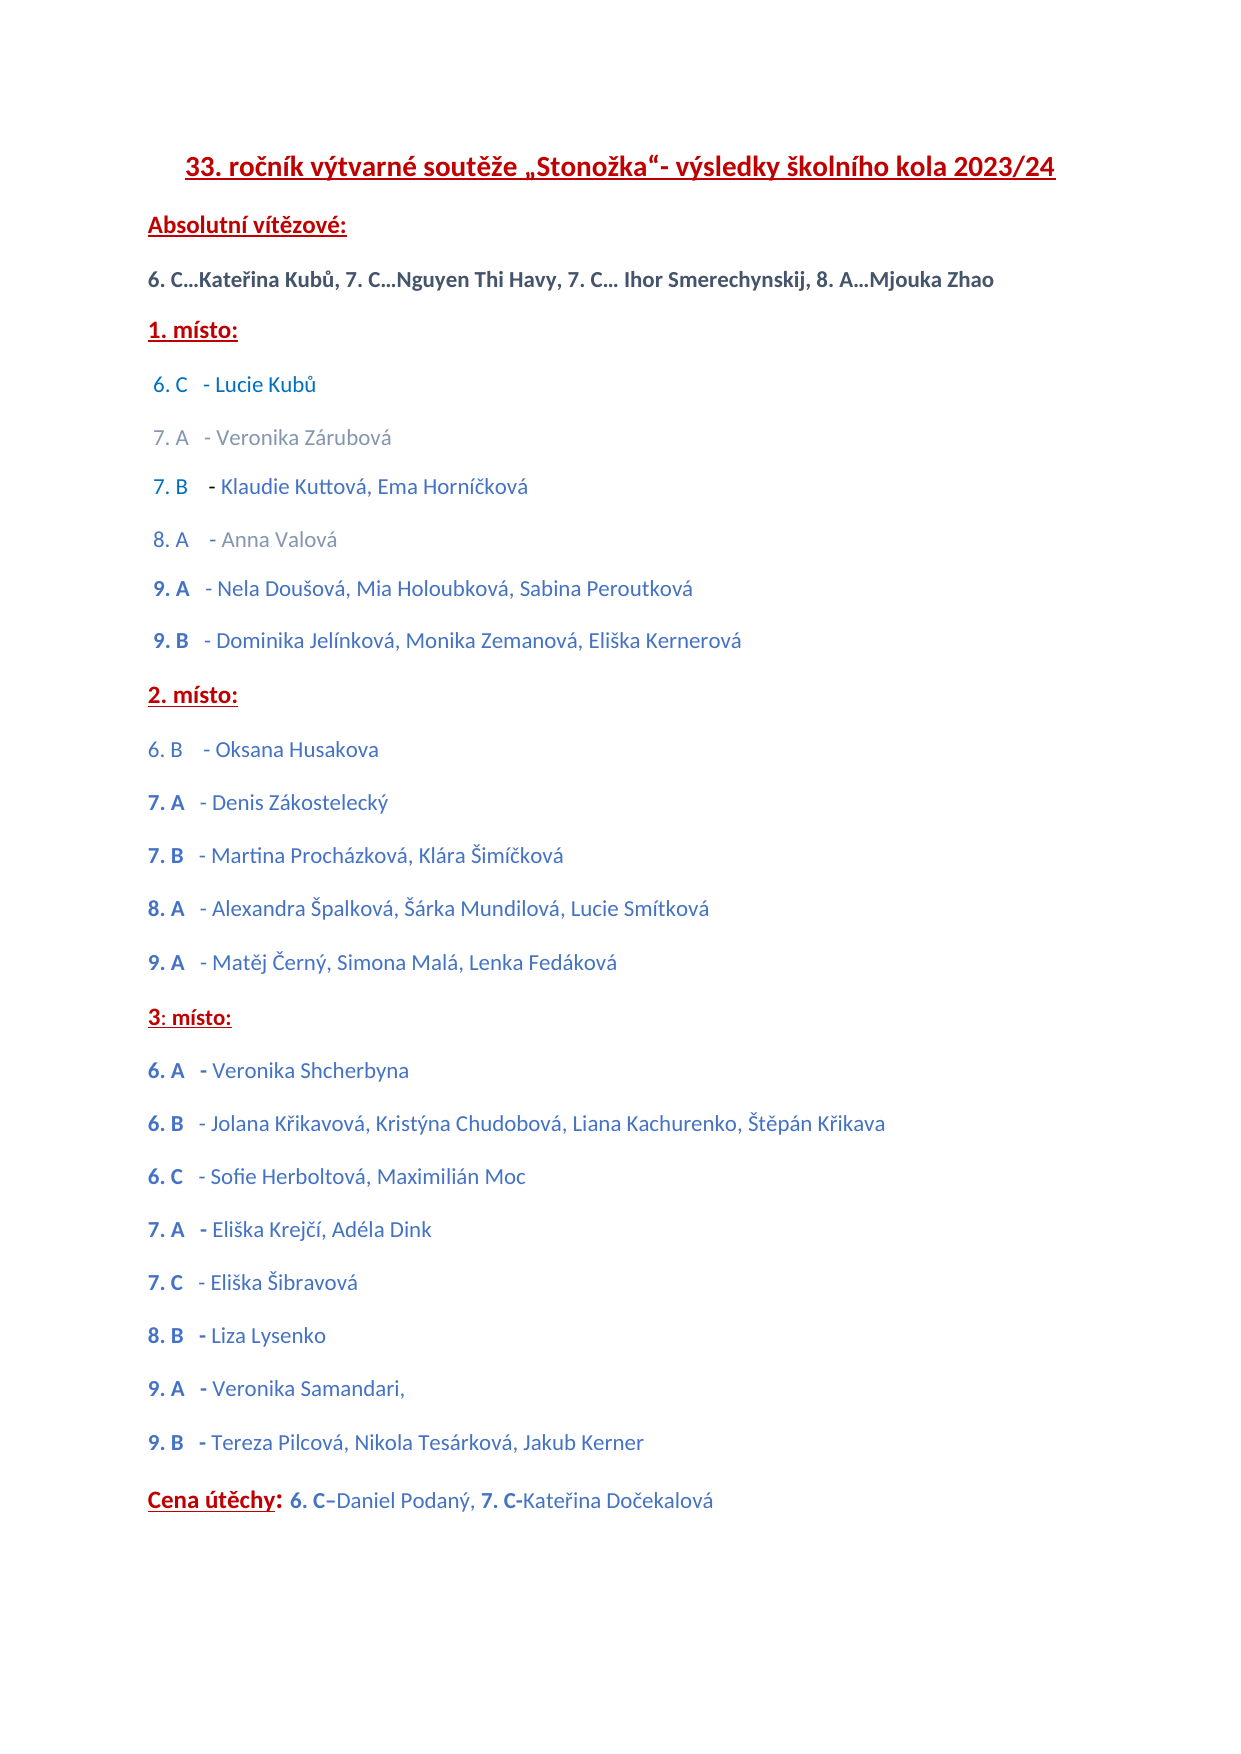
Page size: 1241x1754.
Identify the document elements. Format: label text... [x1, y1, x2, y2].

text 6. B - Jolana Křikavová, Kristýna Chudobová, Liana Kachurenko, Štěpán Křikava [148, 1109, 1093, 1137]
text 7. A - Veronika Zárubová [148, 423, 1093, 451]
text 9. A - Nela Doušová, Mia Holoubková, Sabina Peroutková [148, 574, 1093, 602]
text 33. ročník výtvarné soutěže „Stonožka“- výsledky školního kola 2023/24 [148, 148, 1093, 183]
text 8. A - Alexandra Špalková, Šárka Mundilová, Lucie Smítková [148, 894, 1093, 923]
text 7. B - Klaudie Kuttová, Ema Horníčková [148, 472, 1093, 500]
text 6. C…Kateřina Kubů, 7. C…Nguyen Thi Havy, 7. C… Ihor Smerechynskij, 8. A…Mjouka Zhao [148, 265, 1093, 293]
text 6. C - Lucie Kubů [148, 370, 1093, 398]
text 9. B - Dominika Jelínková, Monika Zemanová, Eliška Kernerová [148, 627, 1093, 655]
text 6. C - Sofie Herboltová, Maximilián Moc [148, 1162, 1093, 1191]
text 3: místo: [148, 1001, 1093, 1031]
text Absolutní vítězové: [148, 209, 1093, 240]
text 7. A - Eliška Krejčí, Adéla Dink [148, 1216, 1093, 1243]
text 6. A - Veronika Shcherbyna [148, 1056, 1093, 1084]
text 7. C - Eliška Šibravová [148, 1268, 1093, 1297]
text 1. místo: [148, 314, 1093, 344]
text 9. A - Matěj Černý, Simona Malá, Lenka Fedáková [148, 948, 1093, 976]
text 8. B - Liza Lysenko [148, 1322, 1093, 1349]
text 6. B - Oksana Husakova [148, 736, 1093, 763]
text 2. místo: [148, 680, 1093, 710]
text 9. B - Tereza Pilcová, Nikola Tesárková, Jakub Kerner [148, 1428, 1093, 1456]
text Cena útěchy: 6. C–Daniel Podaný, 7. C-Kateřina Dočekalová [148, 1481, 1093, 1516]
text 7. A - Denis Zákostelecký [148, 788, 1093, 817]
text 7. B - Martina Procházková, Klára Šimíčková [148, 842, 1093, 869]
text 8. A - Anna Valová [148, 525, 1093, 553]
text 9. A - Veronika Samandari, [148, 1374, 1093, 1403]
